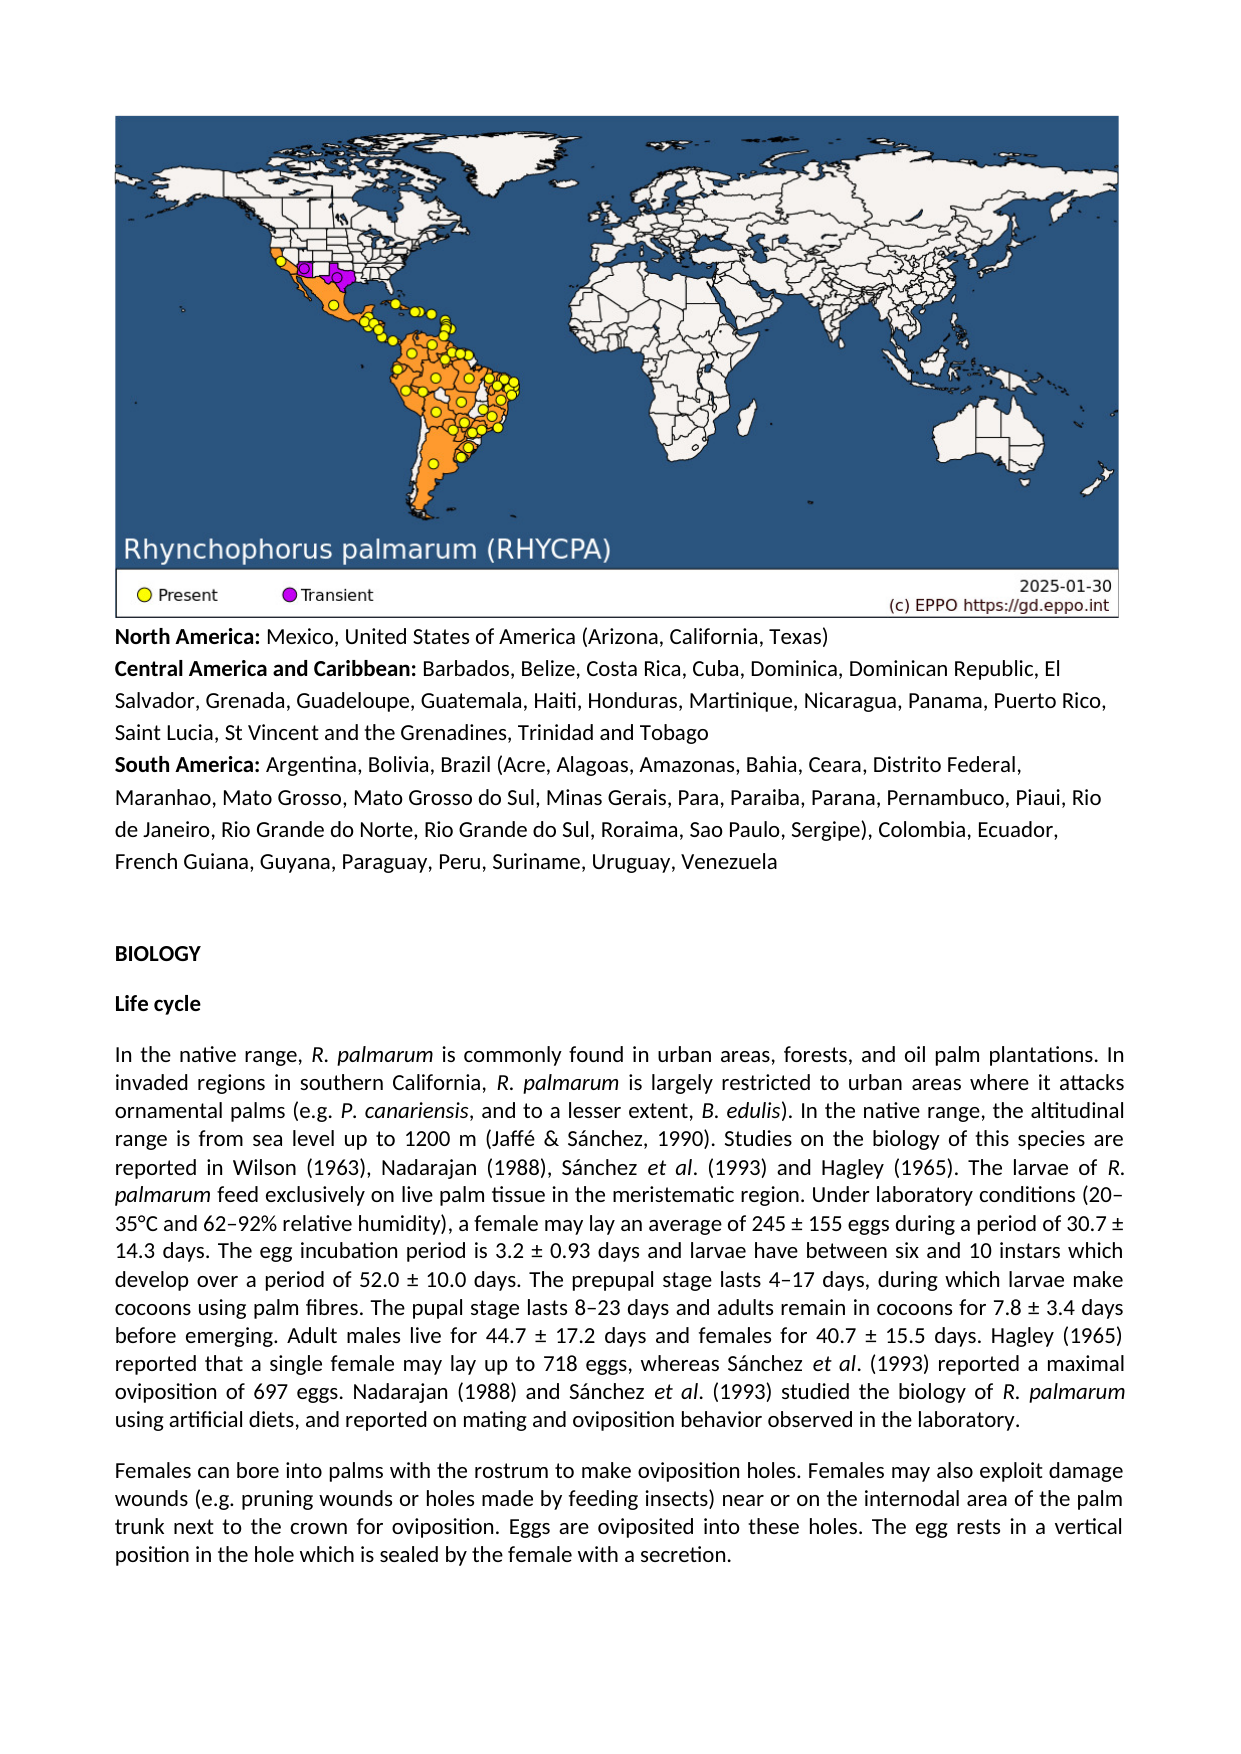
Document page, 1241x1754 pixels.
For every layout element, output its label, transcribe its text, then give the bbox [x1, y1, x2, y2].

text BIOLOGY [114, 911, 1126, 967]
text Life cycle [114, 989, 1126, 1018]
text Females can bore into palms with the rostrum to make oviposition holes. Females may also exploit damage wounds (e.g. pruning wounds or holes made by feeding insects) near or on the internodal area of the palm trunk next to the crown for oviposition. Eggs are oviposited into these holes. The egg rests in a vertical position in the hole which is sealed by the female with a secretion. [114, 1456, 1126, 1568]
text In the native range, R. palmarum is commonly found in urban areas, forests, and oil palm plantations. In invaded regions in southern California, R. palmarum is largely restricted to urban areas where it attacks ornamental palms (e.g. P. canariensis, and to a lesser extent, B. edulis). In the native range, the altitudinal range is from sea level up to 1200 m (Jaffé & Sánchez, 1990). Studies on the biology of this species are reported in Wilson (1963), Nadarajan (1988), Sánchez et al. (1993) and Hagley (1965). The larvae of R. palmarum feed exclusively on live palm tissue in the meristematic region. Under laboratory conditions (20–35°C and 62–92% relative humidity), a female may lay an average of 245 ± 155 eggs during a period of 30.7 ± 14.3 days. The egg incubation period is 3.2 ± 0.93 days and larvae have between six and 10 instars which develop over a period of 52.0 ± 10.0 days. The prepupal stage lasts 4–17 days, during which larvae make cocoons using palm ﬁbres. The pupal stage lasts 8–23 days and adults remain in cocoons for 7.8 ± 3.4 days before emerging. Adult males live for 44.7 ± 17.2 days and females for 40.7 ± 15.5 days. Hagley (1965) reported that a single female may lay up to 718 eggs, whereas Sánchez et al. (1993) reported a maximal oviposition of 697 eggs. Nadarajan (1988) and Sánchez et al. (1993) studied the biology of R. palmarum using artiﬁcial diets, and reported on mating and oviposition behavior observed in the laboratory. [114, 1041, 1126, 1433]
picture [114, 114, 1119, 618]
